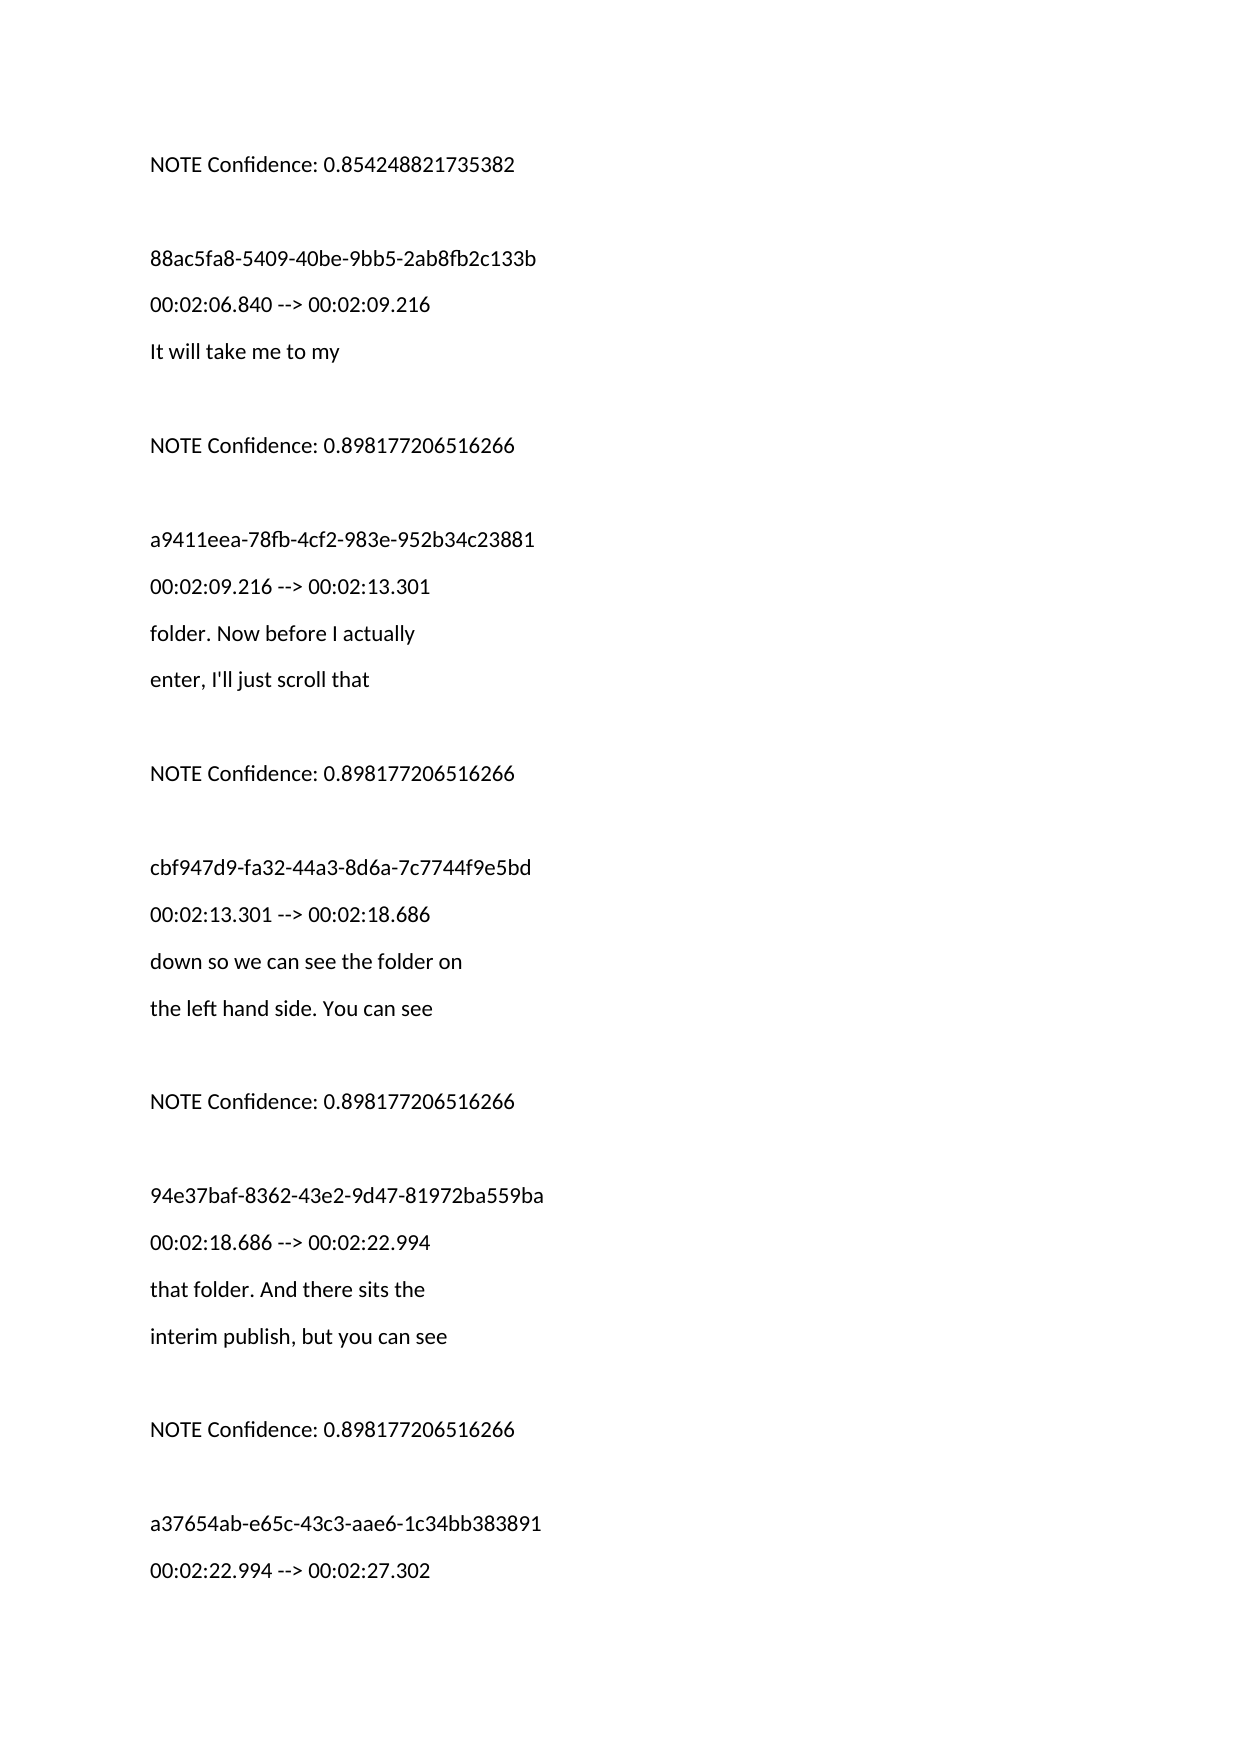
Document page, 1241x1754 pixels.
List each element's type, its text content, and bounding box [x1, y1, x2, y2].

text NOTE Confidence: 0.898177206516266 [150, 1087, 1090, 1116]
text a9411eea-78fb-4cf2-983e-952b34c23881 [150, 525, 1090, 553]
text 88ac5fa8-5409-40be-9bb5-2ab8fb2c133b [150, 244, 1090, 272]
text NOTE Confidence: 0.898177206516266 [150, 1416, 1090, 1444]
text NOTE Confidence: 0.854248821735382 [150, 150, 1090, 178]
text It will take me to my [150, 337, 1090, 366]
text cbf947d9-fa32-44a3-8d6a-7c7744f9e5bd [150, 853, 1090, 881]
text the left hand side. You can see [150, 994, 1090, 1022]
text interim publish, but you can see [150, 1322, 1090, 1350]
text enter, I'll just scroll that [150, 666, 1090, 694]
text 00:02:22.994 --> 00:02:27.302 [150, 1556, 1090, 1584]
text NOTE Confidence: 0.898177206516266 [150, 759, 1090, 787]
text 00:02:06.840 --> 00:02:09.216 [150, 291, 1090, 319]
text a37654ab-e65c-43c3-aae6-1c34bb383891 [150, 1509, 1090, 1537]
text down so we can see the folder on [150, 947, 1090, 975]
text that folder. And there sits the [150, 1275, 1090, 1303]
text 00:02:13.301 --> 00:02:18.686 [150, 900, 1090, 928]
text 00:02:09.216 --> 00:02:13.301 [150, 572, 1090, 600]
text 94e37baf-8362-43e2-9d47-81972ba559ba [150, 1181, 1090, 1209]
text 00:02:18.686 --> 00:02:22.994 [150, 1228, 1090, 1256]
text folder. Now before I actually [150, 619, 1090, 647]
text NOTE Confidence: 0.898177206516266 [150, 431, 1090, 459]
